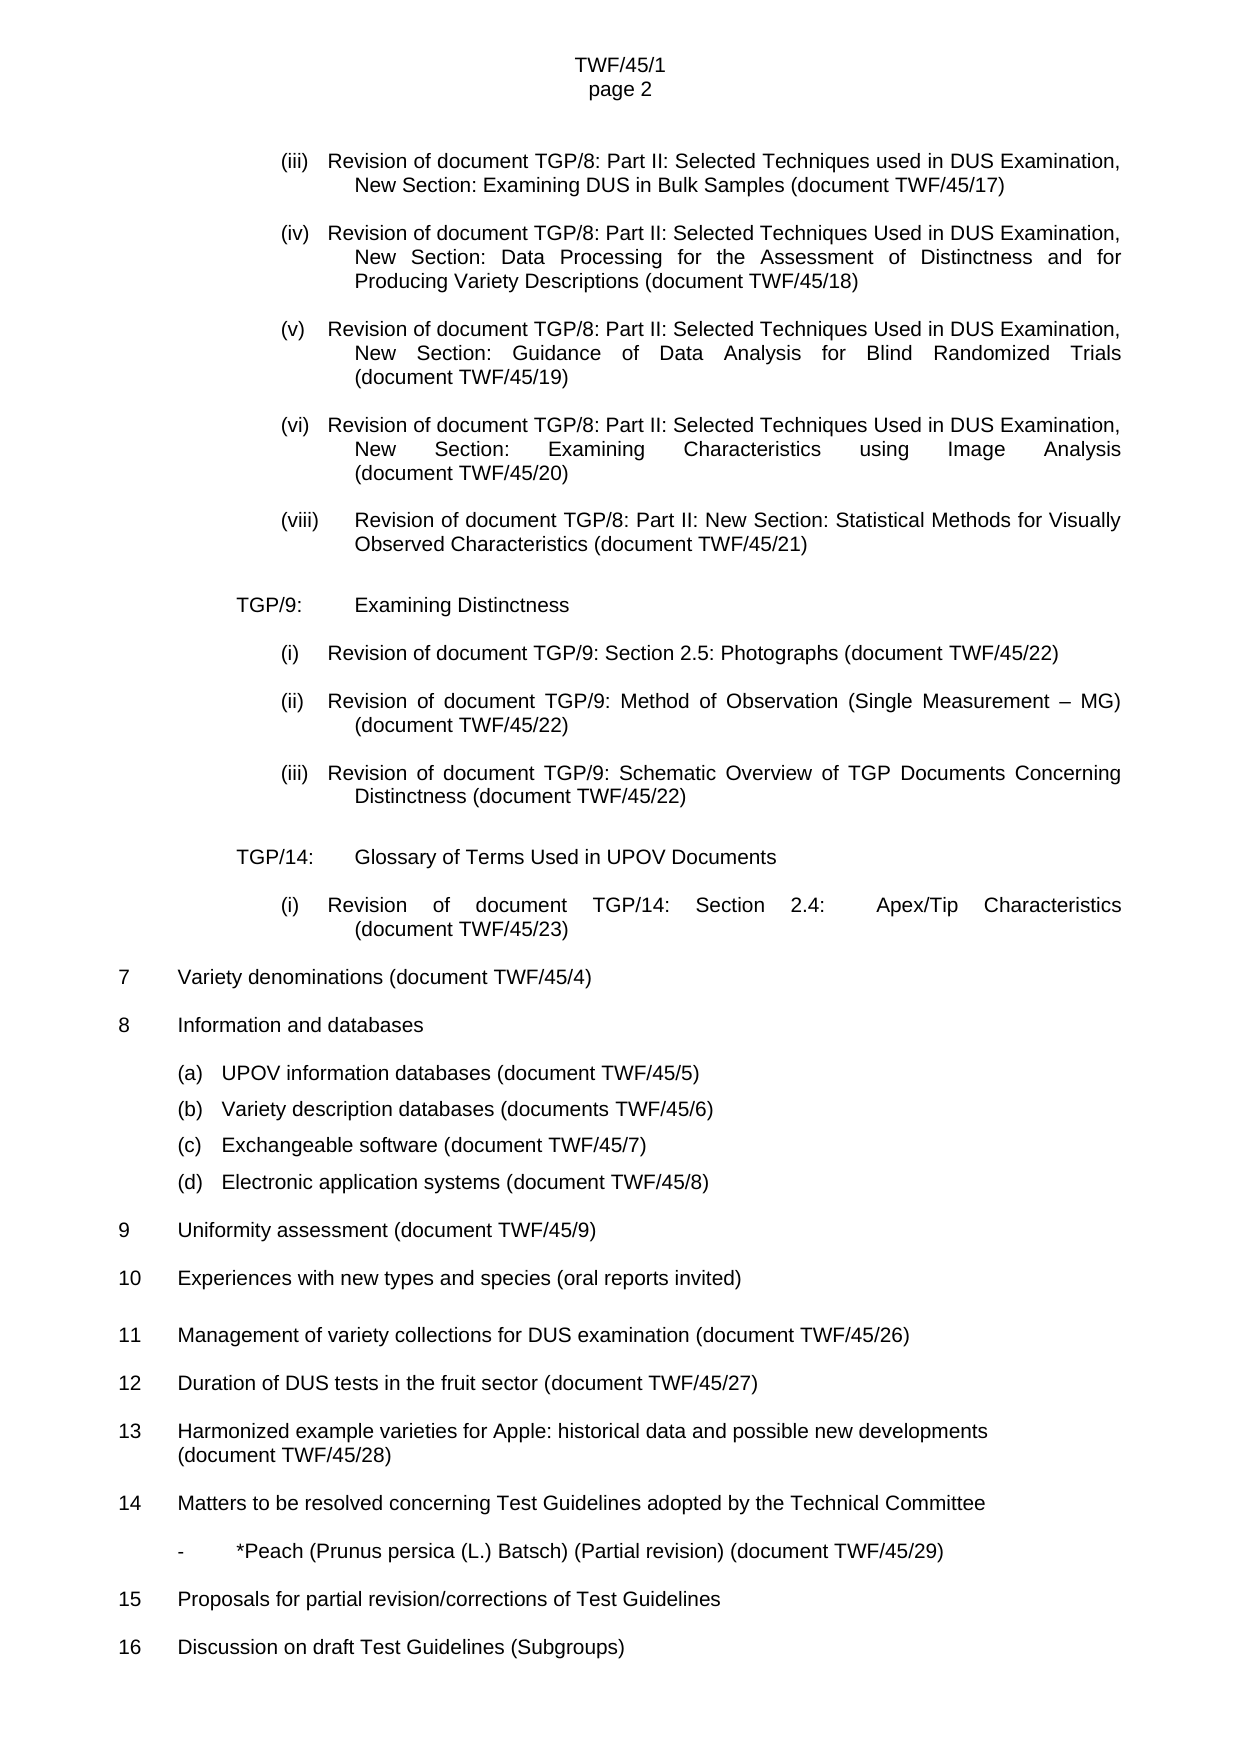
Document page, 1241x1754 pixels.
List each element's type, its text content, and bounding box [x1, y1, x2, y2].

text (viii) Revision of document TGP/8: Part II: New Section: Statistical Methods for Visually Observed Characteristics (document TWF/45/21) [281, 508, 1122, 556]
list Revision of document TGP/14: Section 2.4: Apex/Tip Characteristics (document TWF/45/23) [281, 893, 1122, 941]
text (a) UPOV information databases (document TWF/45/5) [177, 1060, 1122, 1084]
list Revision of document TGP/8: Part II: Selected Techniques used in DUS Examination, New Section: Examining DUS in Bulk Samples (document TWF/45/17) [281, 149, 1122, 197]
text Information and databases [118, 1012, 1122, 1036]
list Revision of document TGP/8: Part II: Selected Techniques Used in DUS Examination, New Section: Guidance of Data Analysis for Blind Randomized Trials (document TWF/45/19) [281, 317, 1122, 388]
list Revision of document TGP/9: Schematic Overview of TGP Documents Concerning Distinctness (document TWF/45/22) [281, 760, 1122, 808]
text (d) Electronic application systems (document TWF/45/8) [177, 1170, 1122, 1194]
text Management of variety collections for DUS examination (document TWF/45/26) [118, 1323, 1122, 1347]
text Proposals for partial revision/corrections of Test Guidelines [118, 1587, 1122, 1611]
list Revision of document TGP/9: Section 2.5: Photographs (document TWF/45/22) [281, 641, 1122, 664]
text Variety denominations (document TWF/45/4) [118, 964, 1122, 988]
text Matters to be resolved concerning Test Guidelines adopted by the Technical Committee [118, 1491, 1122, 1515]
list Revision of document TGP/9: Method of Observation (Single Measurement – MG) (document TWF/45/22) [281, 688, 1122, 736]
list Revision of document TGP/8: Part II: Selected Techniques Used in DUS Examination, New Section: Examining Characteristics using Image Analysis (document TWF/45/20) [281, 412, 1122, 484]
text Duration of DUS tests in the fruit sector (document TWF/45/27) [118, 1371, 1122, 1395]
text Harmonized example varieties for Apple: historical data and possible new developments (document TWF/45/28) [118, 1419, 1122, 1467]
text Uniformity assessment (document TWF/45/9) [118, 1218, 1122, 1242]
text TGP/14: Glossary of Terms Used in UPOV Documents [236, 845, 1122, 869]
text Experiences with new types and species (oral reports invited) [118, 1265, 1122, 1289]
text (b) Variety description databases (documents TWF/45/6) [177, 1097, 1122, 1121]
text (c) Exchangeable software (document TWF/45/7) [177, 1133, 1122, 1157]
list *Peach (Prunus persica (L.) Batsch) (Partial revision) (document TWF/45/29) [148, 1539, 1122, 1563]
text Discussion on draft Test Guidelines (Subgroups) [118, 1635, 1122, 1659]
text TGP/9: Examining Distinctness [236, 593, 1122, 617]
list Revision of document TGP/8: Part II: Selected Techniques Used in DUS Examination, New Section: Data Processing for the Assessment of Distinctness and for Producing Variety Descriptions (document TWF/45/18) [281, 221, 1122, 293]
